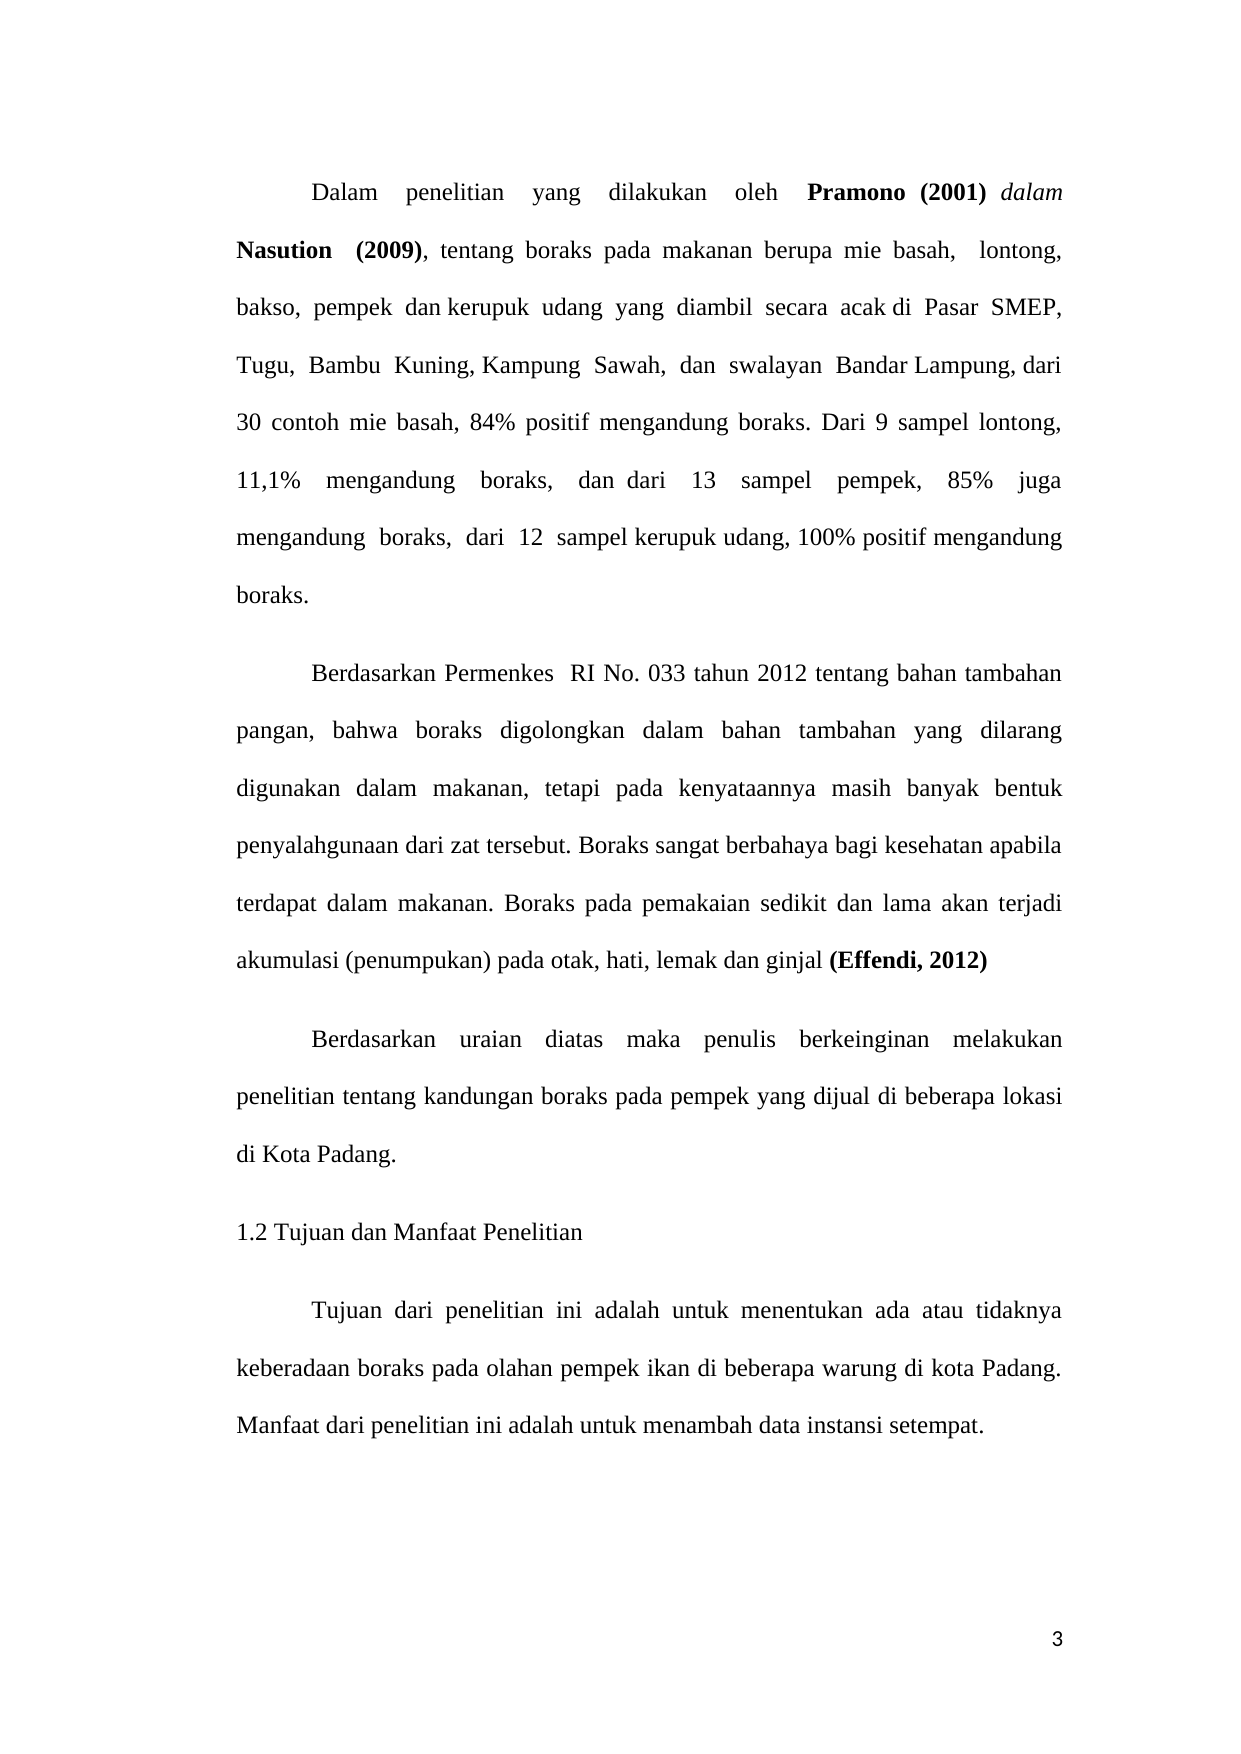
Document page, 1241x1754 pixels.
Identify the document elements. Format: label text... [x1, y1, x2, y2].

text Tujuan dari penelitian ini adalah untuk menentukan ada atau tidaknya keberadaan boraks pada olahan pempek ikan di beberapa warung di kota Padang. Manfaat dari penelitian ini adalah untuk menambah data instansi setempat. [236, 1296, 1063, 1439]
text 1.2 Tujuan dan Manfaat Penelitian [236, 1217, 1063, 1246]
text Berdasarkan uraian diatas maka penulis berkeinginan melakukan penelitian tentang kandungan boraks pada pempek yang dijual di beberapa lokasi di Kota Padang. [236, 1024, 1063, 1168]
text Berdasarkan Permenkes RI No. 033 tahun 2012 tentang bahan tambahan pangan, bahwa boraks digolongkan dalam bahan tambahan yang dilarang digunakan dalam makanan, tetapi pada kenyataannya masih banyak bentuk penyalahgunaan dari zat tersebut. Boraks sangat berbahaya bagi kesehatan apabila terdapat dalam makanan. Boraks pada pemakaian sedikit dan lama akan terjadi akumulasi (penumpukan) pada otak, hati, lemak dan ginjal (Effendi, 2012) [236, 658, 1063, 974]
text Dalam penelitian yang dilakukan oleh Pramono (2001) dalam Nasution (2009), tentang boraks pada makanan berupa mie basah, lontong, bakso, pempek dan kerupuk udang yang diambil secara acak di Pasar SMEP, Tugu, Bambu Kuning, Kampung Sawah, dan swalayan Bandar Lampung, dari 30 contoh mie basah, 84% positif mengandung boraks. Dari 9 sampel lontong, 11,1% mengandung boraks, dan dari 13 sampel pempek, 85% juga mengandung boraks, dari 12 sampel kerupuk udang, 100% positif mengandung boraks. [236, 177, 1063, 608]
